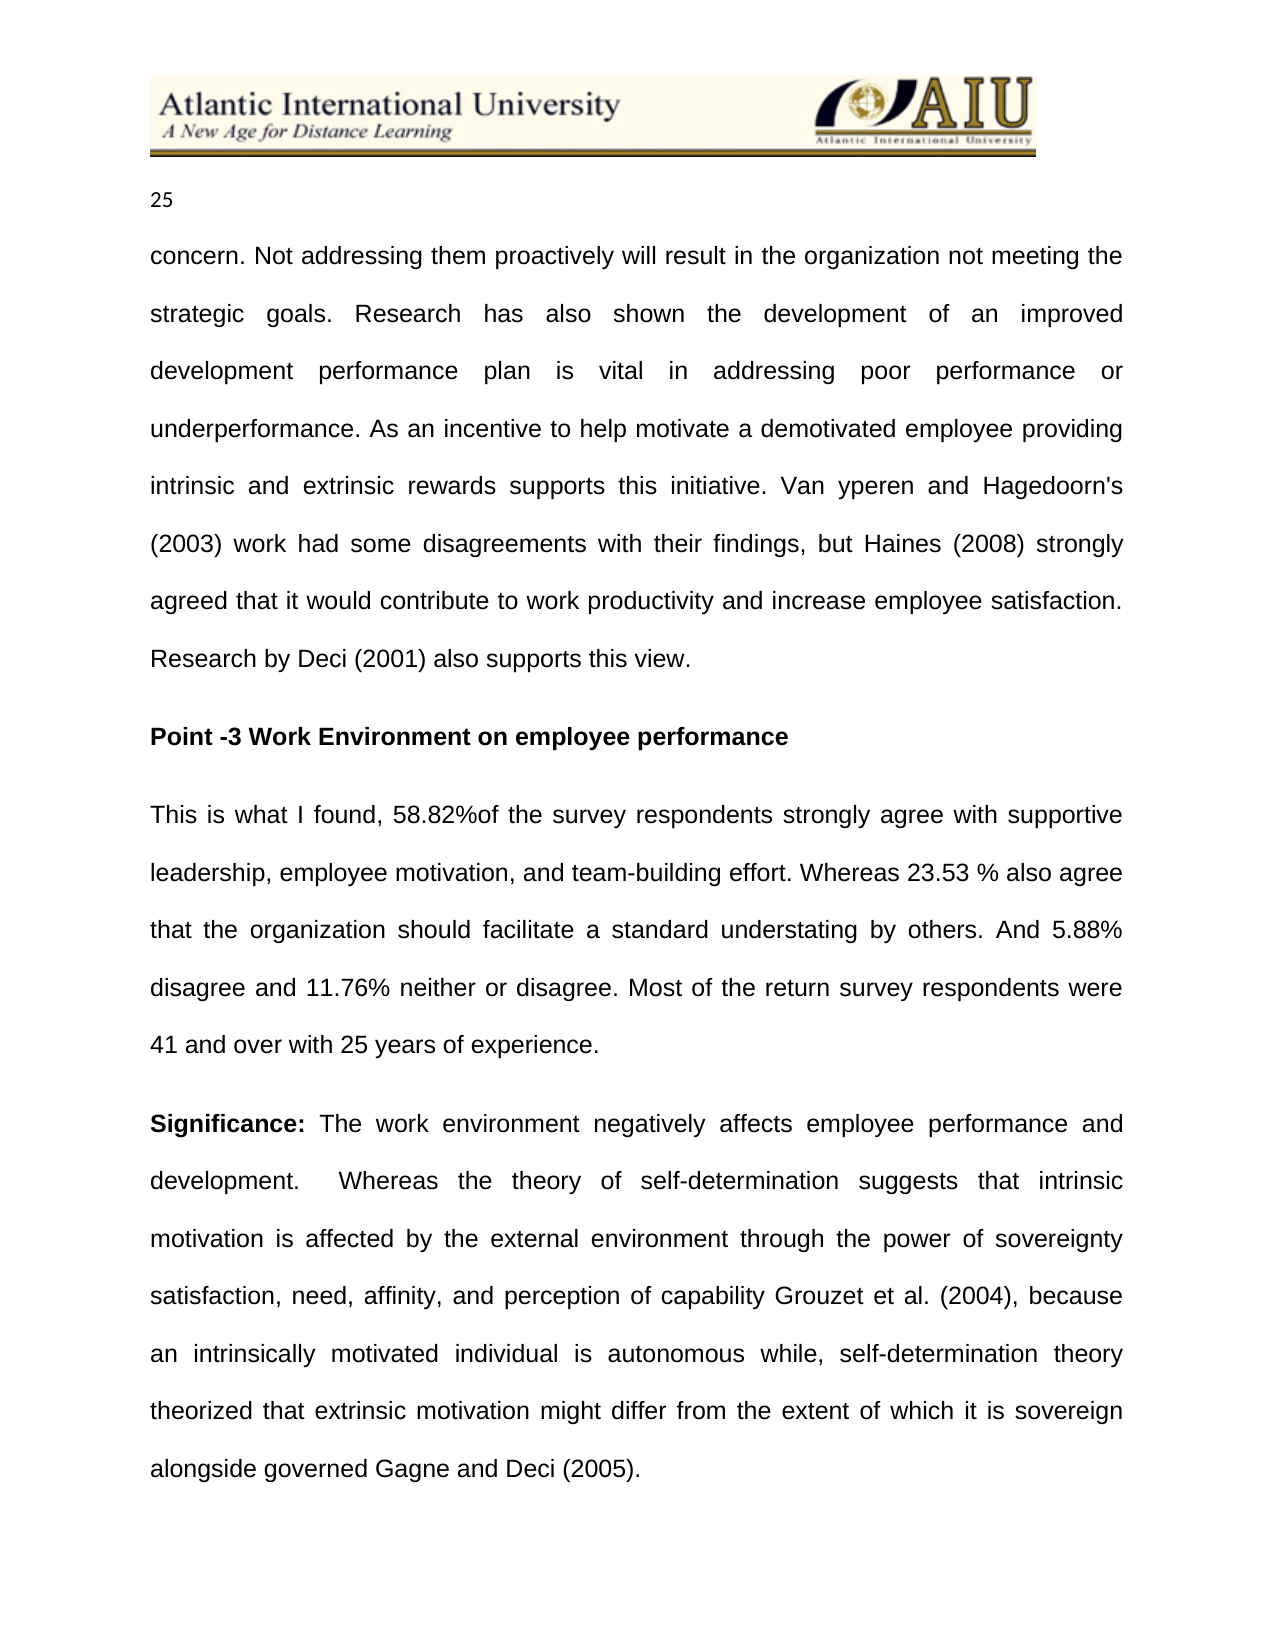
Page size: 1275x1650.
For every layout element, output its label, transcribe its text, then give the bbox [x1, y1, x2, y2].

text Significance: The work environment negatively affects employee performance and development. Whereas the theory of self-determination suggests that intrinsic motivation is affected by the external environment through the power of sovereignty satisfaction, need, affinity, and perception of capability Grouzet et al. (2004), because an intrinsically motivated individual is autonomous while, self-determination theory theorized that extrinsic motivation might differ from the extent of which it is sovereign alongside governed Gagne and Deci (2005). [150, 1108, 1125, 1482]
text This is what I found, 58.82%of the survey respondents strongly agree with supportive leadership, employee motivation, and team-building effort. Whereas 23.53 % also agree that the organization should facilitate a standard understating by others. And 5.88% disagree and 11.76% neither or disagree. Most of the return survey respondents were 41 and over with 25 years of experience. [150, 800, 1125, 1059]
picture [150, 75, 1037, 157]
text Point -3 Work Environment on employee performance [150, 722, 1125, 751]
